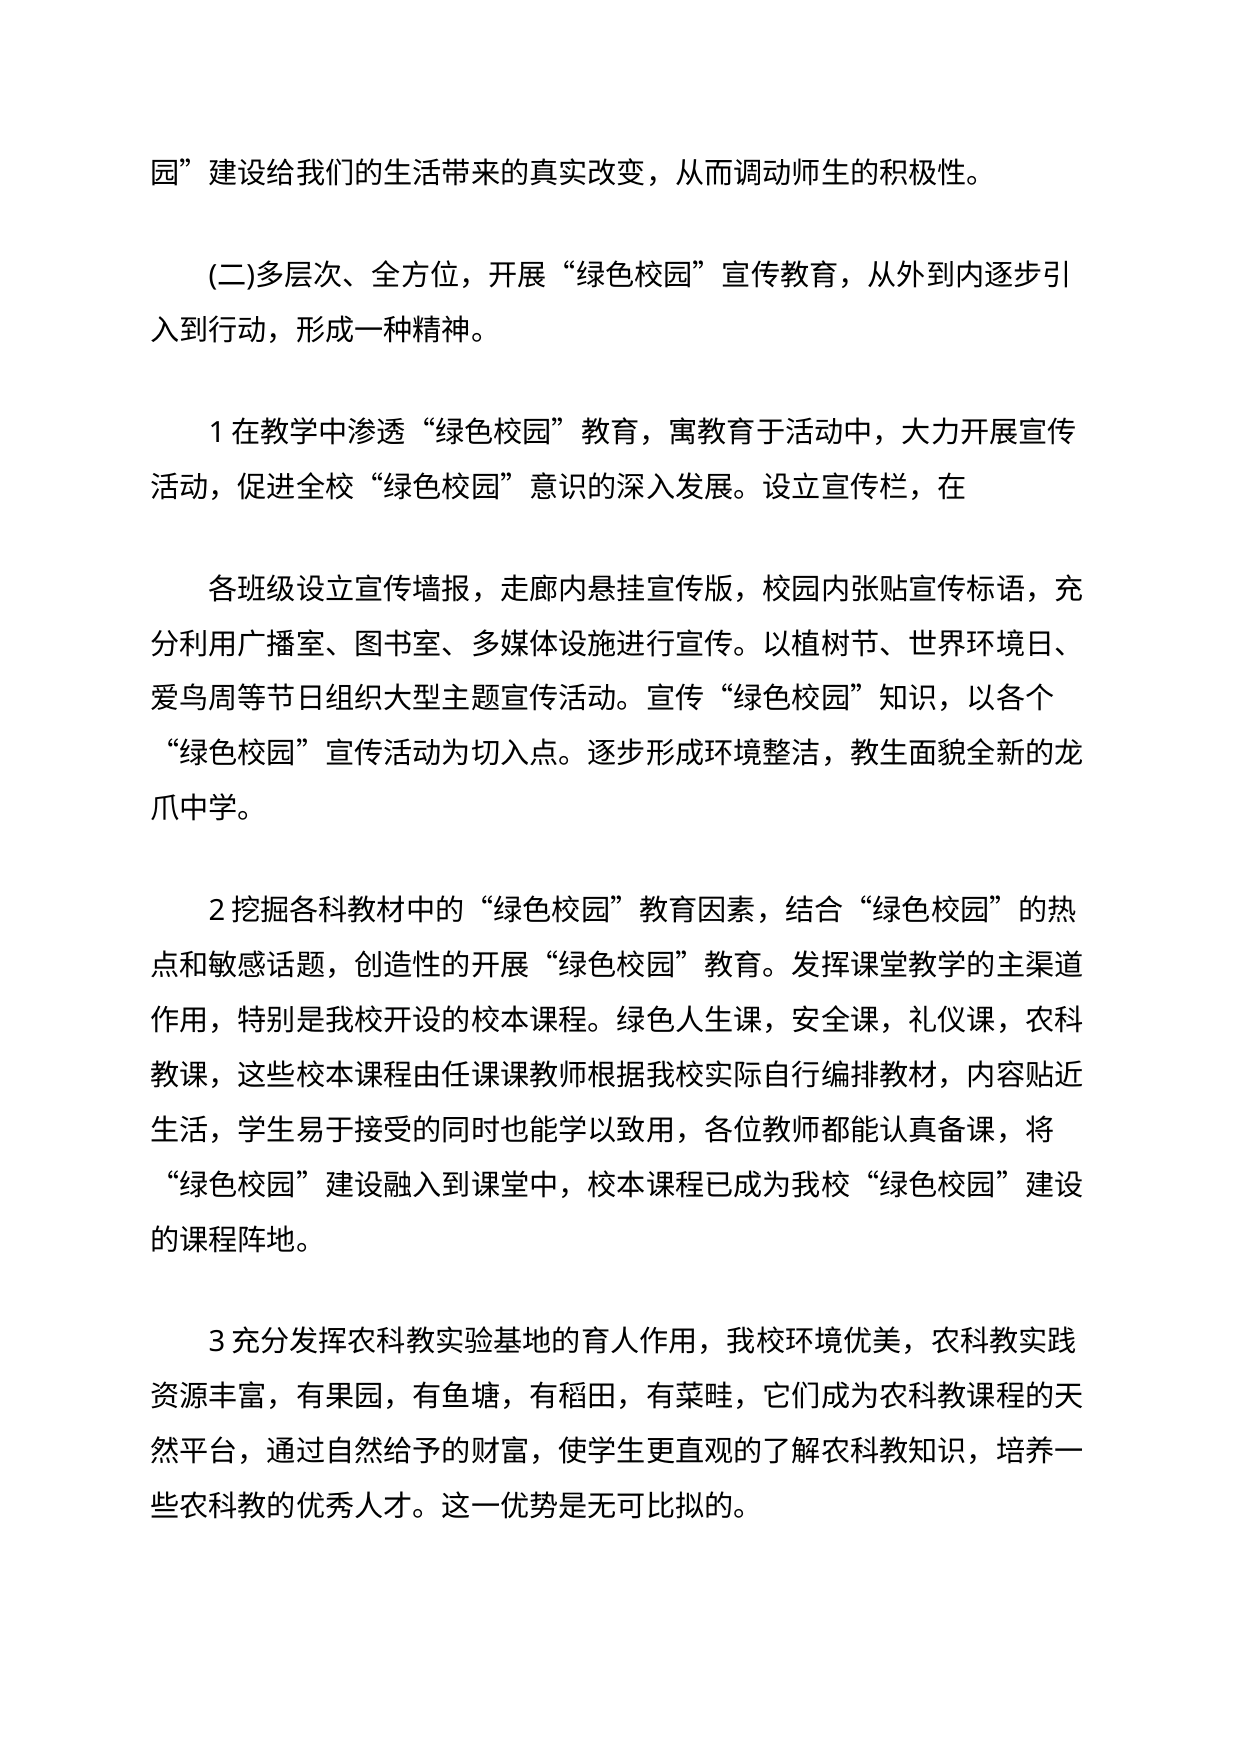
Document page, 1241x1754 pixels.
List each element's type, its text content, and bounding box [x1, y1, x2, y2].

text (二)多层次、全方位，开展“绿色校园”宣传教育，从外到内逐步引入到行动，形成一种精神。 [150, 252, 1090, 349]
text 各班级设立宣传墙报，走廊内悬挂宣传版，校园内张贴宣传标语，充分利用广播室、图书室、多媒体设施进行宣传。以植树节、世界环境日、爱鸟周等节日组织大型主题宣传活动。宣传“绿色校园”知识，以各个“绿色校园”宣传活动为切入点。逐步形成环境整洁，教生面貌全新的龙爪中学。 [150, 565, 1090, 827]
text 1在教学中渗透“绿色校园”教育，寓教育于活动中，大力开展宣传活动，促进全校“绿色校园”意识的深入发展。设立宣传栏，在 [150, 408, 1090, 506]
text 2挖掘各科教材中的“绿色校园”教育因素，结合“绿色校园”的热点和敏感话题，创造性的开展“绿色校园”教育。发挥课堂教学的主渠道作用，特别是我校开设的校本课程。绿色人生课，安全课，礼仪课，农科教课，这些校本课程由任课课教师根据我校实际自行编排教材，内容贴近生活，学生易于接受的同时也能学以致用，各位教师都能认真备课，将“绿色校园”建设融入到课堂中，校本课程已成为我校“绿色校园”建设的课程阵地。 [150, 887, 1090, 1258]
text 3充分发挥农科教实验基地的育人作用，我校环境优美，农科教实践资源丰富，有果园，有鱼塘，有稻田，有菜畦，它们成为农科教课程的天然平台，通过自然给予的财富，使学生更直观的了解农科教知识，培养一些农科教的优秀人才。这一优势是无可比拟的。 [150, 1318, 1090, 1525]
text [150, 150, 1090, 192]
